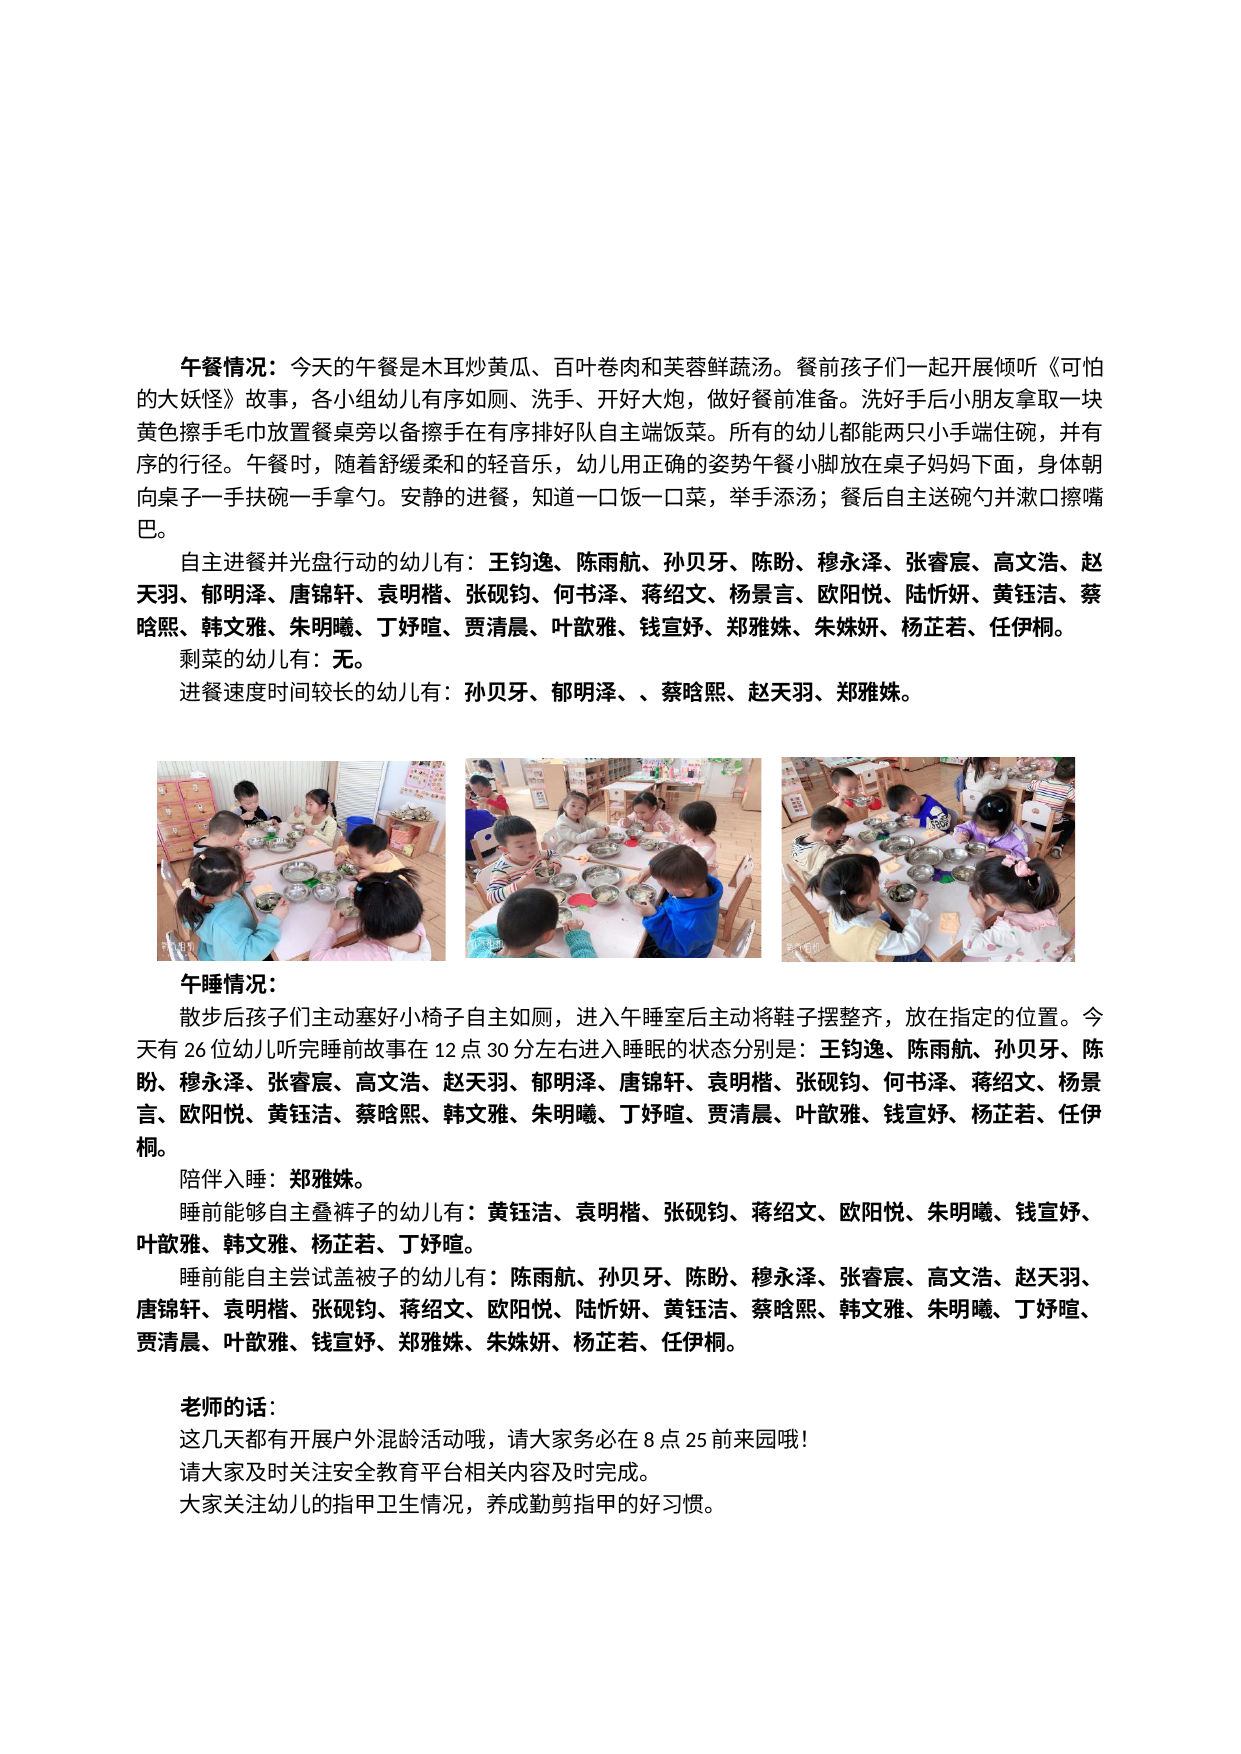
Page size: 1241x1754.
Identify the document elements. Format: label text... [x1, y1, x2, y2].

text 剩菜的幼儿有：无。 [136, 642, 1104, 674]
text 老师的话： [136, 1389, 1104, 1422]
list 请大家及时关注安全教育平台相关内容及时完成。 [136, 1454, 1104, 1487]
text 午餐情况：今天的午餐是木耳炒黄瓜、百叶卷肉和芙蓉鲜蔬汤。餐前孩子们一起开展倾听《可怕的大妖怪》故事，各小组幼儿有序如厕、洗手、开好大炮，做好餐前准备。洗好手后小朋友拿取一块黄色擦手毛巾放置餐桌旁以备擦手在有序排好队自主端饭菜。所有的幼儿都能两只小手端住碗，并有序的行径。午餐时，随着舒缓柔和的轻音乐，幼儿用正确的姿势午餐小脚放在桌子妈妈下面，身体朝向桌子一手扶碗一手拿勺。安静的进餐，知道一口饭一口菜，举手添汤；餐后自主送碗勺并漱口擦嘴巴。 [136, 349, 1104, 544]
list 这几天都有开展户外混龄活动哦，请大家务必在8点25前来园哦！ [136, 1422, 1104, 1454]
text 散步后孩子们主动塞好小椅子自主如厕，进入午睡室后主动将鞋子摆整齐，放在指定的位置。今天有26位幼儿听完睡前故事在12点30分左右进入睡眠的状态分别是：王钧逸、陈雨航、孙贝牙、陈盼、穆永泽、张睿宸、高文浩、赵天羽、郁明泽、唐锦轩、袁明楷、张砚钧、何书泽、蒋绍文、杨景言、欧阳悦、黄钰洁、蔡晗熙、韩文雅、朱明曦、丁妤暄、贾清晨、叶歆雅、钱宣妤、杨芷若、任伊桐。 [136, 999, 1104, 1162]
text 睡前能够自主叠裤子的幼儿有：黄钰洁、袁明楷、张砚钧、蒋绍文、欧阳悦、朱明曦、钱宣妤、叶歆雅、韩文雅、杨芷若、丁妤暄。 [136, 1194, 1104, 1259]
text 进餐速度时间较长的幼儿有：孙贝牙、郁明泽、、蔡晗熙、赵天羽、郑雅姝。 [136, 674, 1104, 707]
list 大家关注幼儿的指甲卫生情况，养成勤剪指甲的好习惯。 [136, 1487, 1104, 1519]
picture [780, 757, 1075, 961]
text 陪伴入睡：郑雅姝。 [136, 1162, 1104, 1194]
text 睡前能自主尝试盖被子的幼儿有：陈雨航、孙贝牙、陈盼、穆永泽、张睿宸、高文浩、赵天羽、唐锦轩、袁明楷、张砚钧、蒋绍文、欧阳悦、陆忻妍、黄钰洁、蔡晗熙、韩文雅、朱明曦、丁妤暄、贾清晨、叶歆雅、钱宣妤、郑雅姝、朱姝妍、杨芷若、任伊桐。 [136, 1259, 1104, 1357]
picture [155, 761, 446, 959]
text 自主进餐并光盘行动的幼儿有：王钧逸、陈雨航、孙贝牙、陈盼、穆永泽、张睿宸、高文浩、赵天羽、郁明泽、唐锦轩、袁明楷、张砚钧、何书泽、蒋绍文、杨景言、欧阳悦、陆忻妍、黄钰洁、蔡晗熙、韩文雅、朱明曦、丁妤暄、贾清晨、叶歆雅、钱宣妤、郑雅姝、朱姝妍、杨芷若、任伊桐。 [136, 544, 1104, 642]
picture [463, 758, 762, 956]
